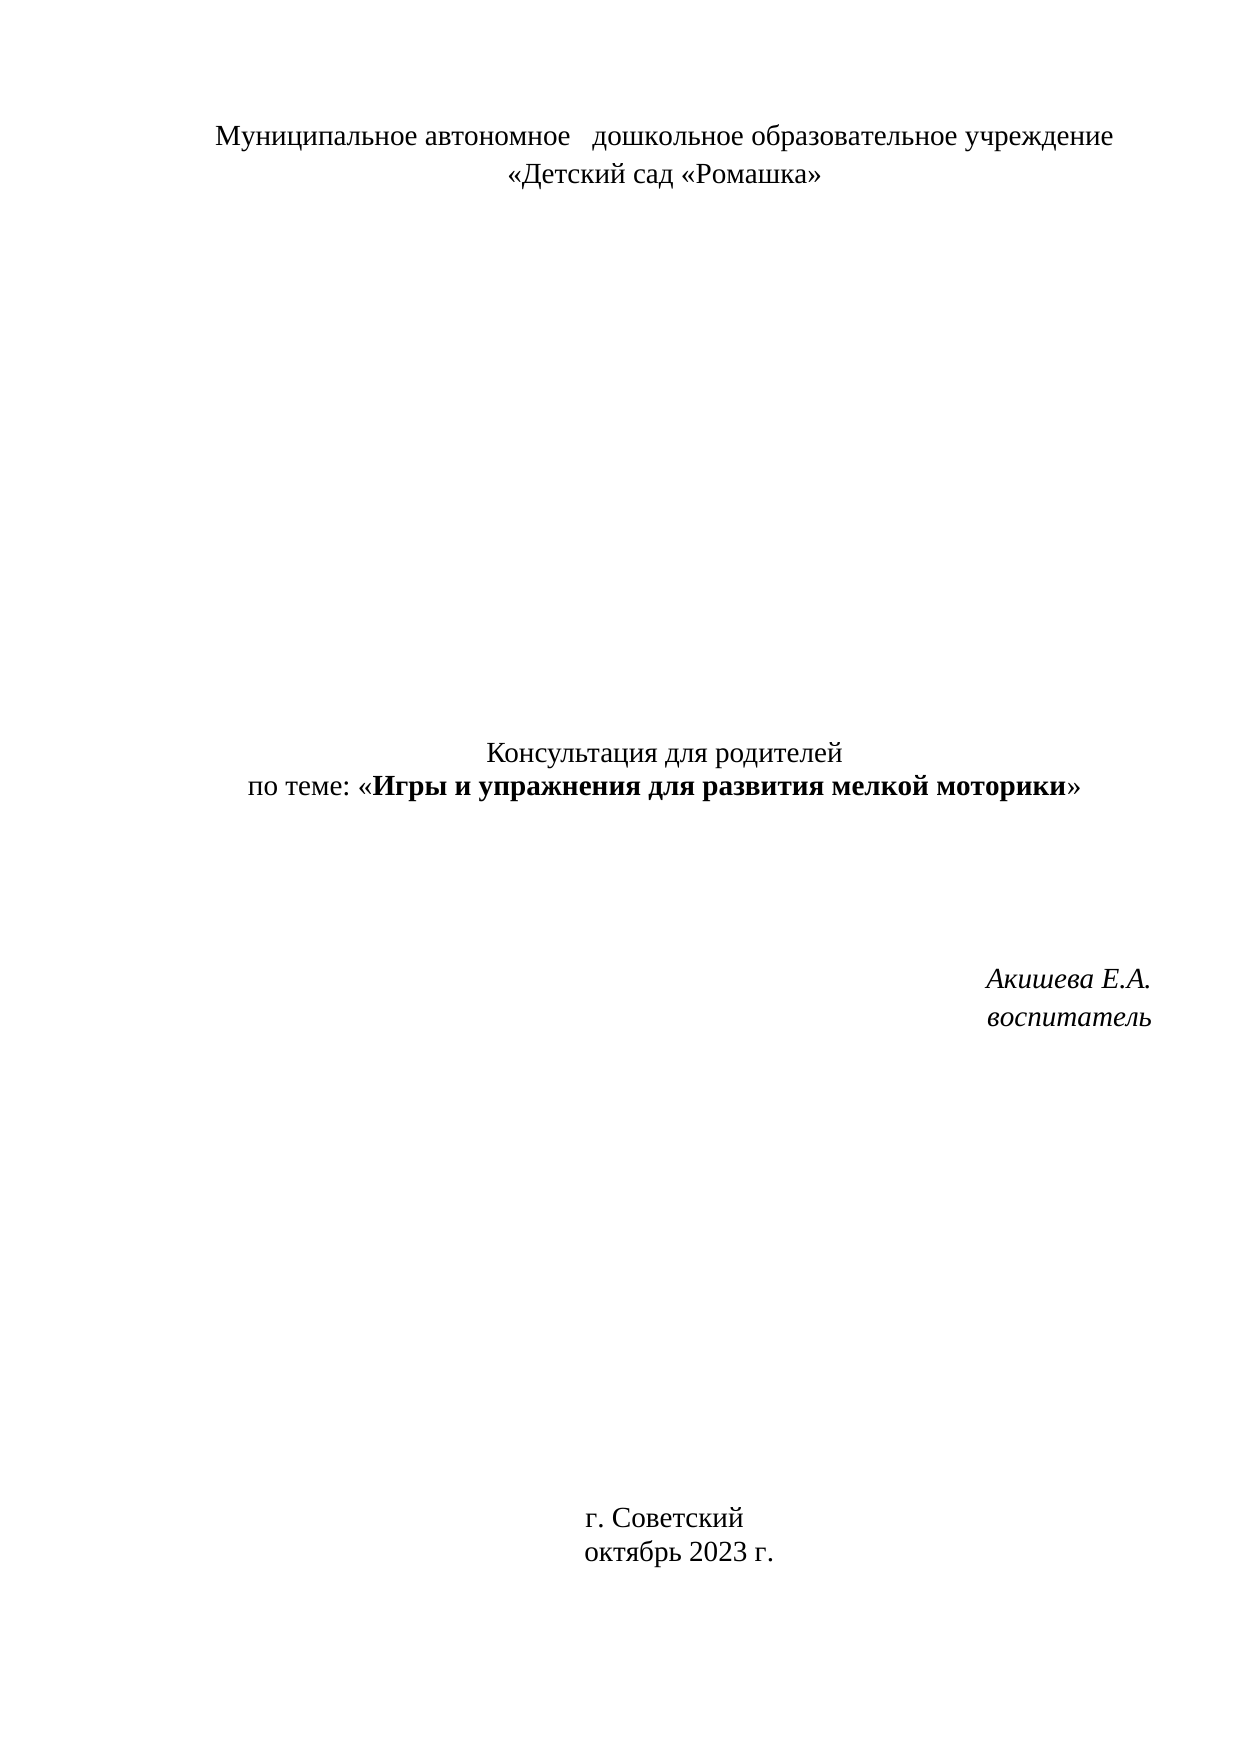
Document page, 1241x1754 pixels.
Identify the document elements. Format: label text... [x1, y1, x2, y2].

text Муниципальное автономное дошкольное образовательное учреждение [177, 118, 1152, 152]
text «Детский сад «Ромашка» [177, 157, 1152, 190]
text воспитатель [177, 999, 1152, 1033]
text Консультация для родителей [177, 735, 1152, 768]
text по теме: «Игры и упражнения для развития мелкой моторики» [177, 768, 1152, 802]
text октябрь 2023 г. [177, 1534, 1152, 1568]
text г. Советский [177, 1501, 1152, 1534]
text Акишева Е.А. [177, 961, 1152, 994]
